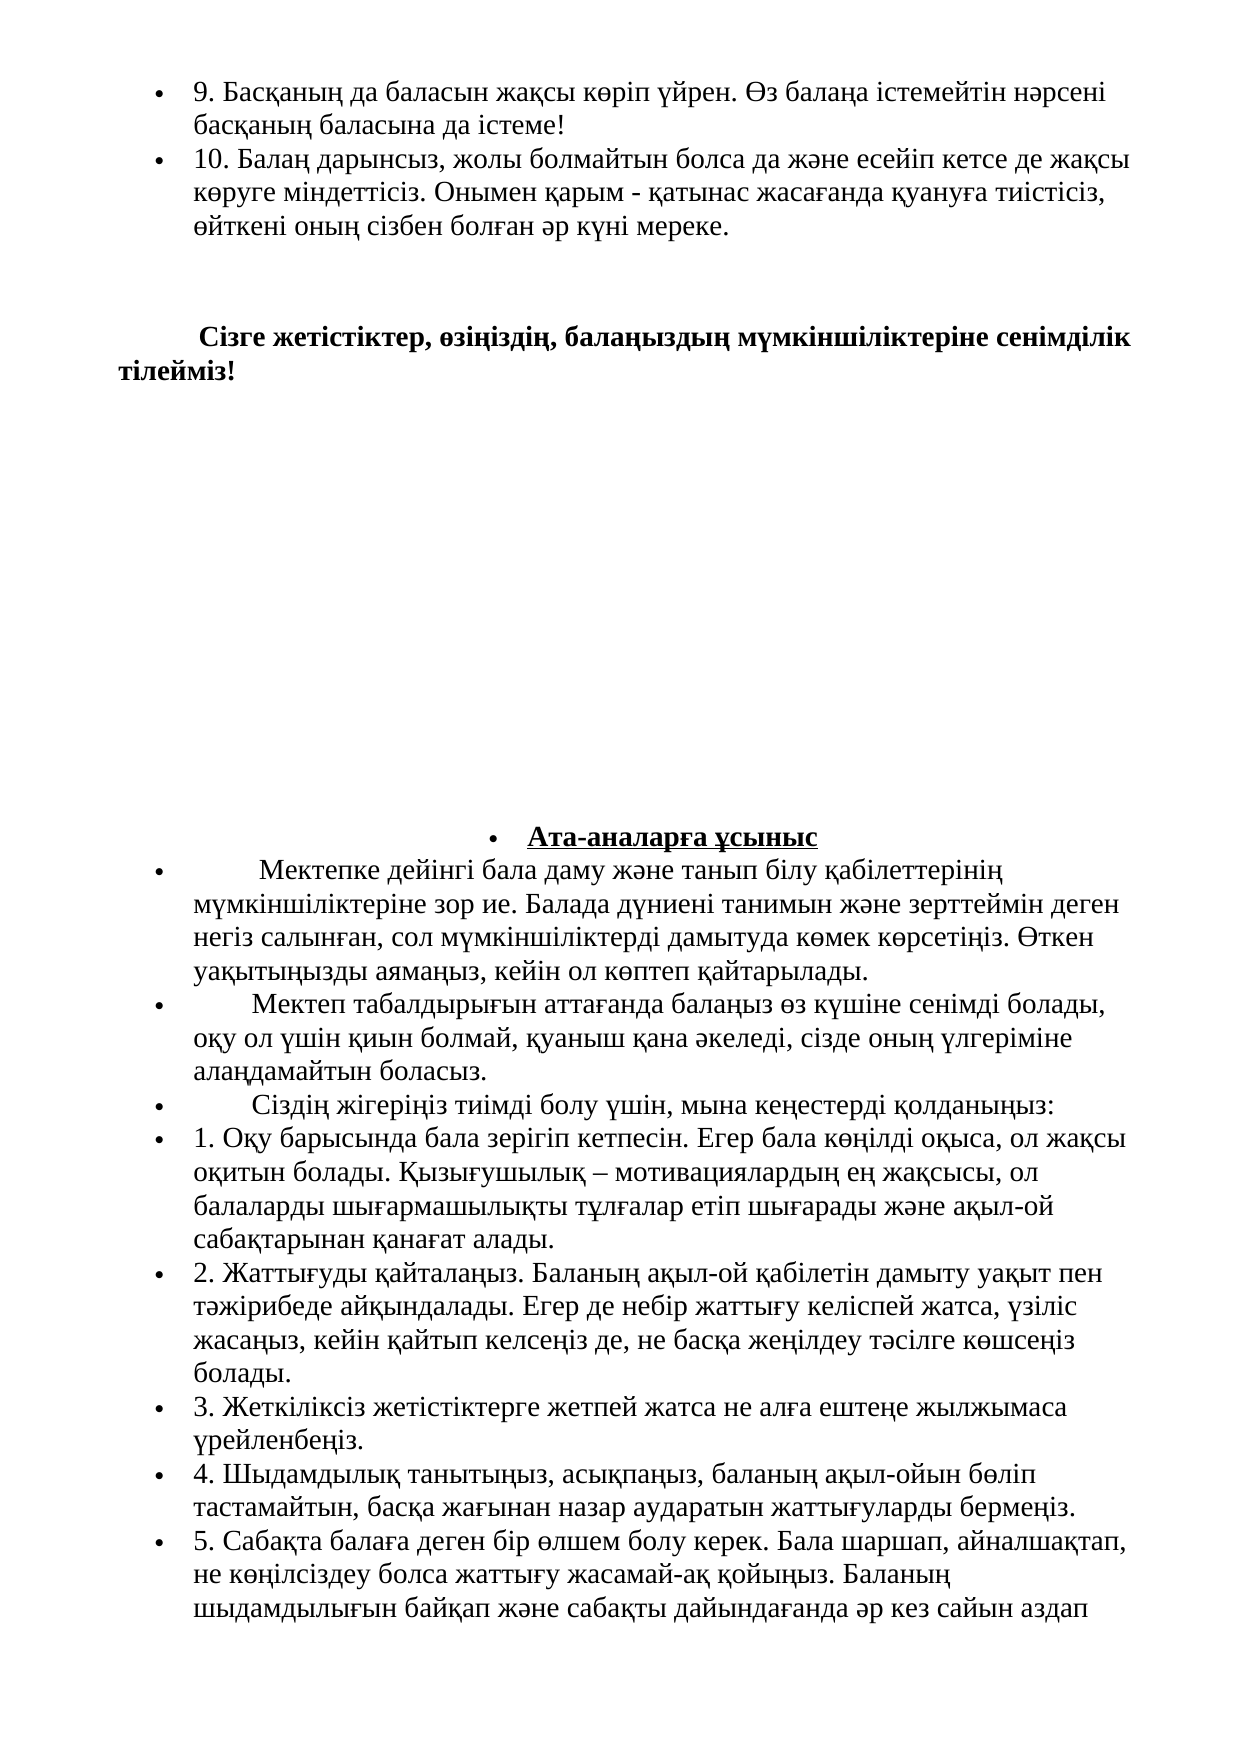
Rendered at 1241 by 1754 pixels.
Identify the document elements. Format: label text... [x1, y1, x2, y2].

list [156, 1523, 1152, 1624]
list Ата-аналарға ұсыныс [156, 819, 1152, 852]
list 1. Оқу барысында бала зерігіп кетпесін. Егер бала көңілді оқыса, ол жақсы оқитын болады. Қызығушылық – мотивациялардың ең жақсысы, ол балаларды шығармашылықты тұлғалар етіп шығарады және ақыл-ой сабақтарынан қанағат алады. [156, 1121, 1152, 1255]
list 10. Балаң дарынсыз, жолы болмайтын болса да және есейіп кетсе де жақсы көруге міндеттісіз. Онымен қарым - қатынас жасағанда қуануға тиістісіз, өйткені оның сізбен болған әр күні мереке. [156, 141, 1152, 242]
list 9. Басқаның да баласын жақсы көріп үйрен. Өз балаңа істемейтін нәрсені басқаның баласына да істеме! [156, 74, 1152, 141]
list 4. Шыдамдылық танытыңыз, асықпаңыз, баланың ақыл-ойын бөліп тастамайтын, басқа жағынан назар аударатын жаттығуларды бермеңіз. [156, 1456, 1152, 1523]
list 2. Жаттығуды қайталаңыз. Баланың ақыл-ой қабілетін дамыту уақыт пен тәжірибеде айқындалады. Егер де небір жаттығу келіспей жатса, үзіліс жасаңыз, кейін қайтып келсеңіз де, не басқа жеңілдеу тәсілге көшсеңіз болады. [156, 1255, 1152, 1389]
list Мектепке дейінгі бала даму және танып білу қабілеттерінің мүмкіншіліктеріне зор ие. Балада дүниені танимын және зерттеймін деген негіз салынған, сол мүмкіншіліктерді дамытуда көмек көрсетіңіз. Өткен уақытыңызды аямаңыз, кейін ол көптеп қайтарылады. [156, 852, 1152, 986]
list Сіздің жігеріңіз тиімді болу үшін, мына кеңестерді қолданыңыз: [156, 1087, 1152, 1121]
list 3. Жеткіліксіз жетістіктерге жетпей жатса не алға ештеңе жылжымаса үрейленбеңіз. [156, 1389, 1152, 1456]
text Сізге жетістіктер, өзіңіздің, балаңыздың мүмкіншіліктеріне сенімділік тілейміз! [118, 319, 1152, 386]
list Мектеп табалдырығын аттағанда балаңыз өз күшіне сенімді болады, оқу ол үшін қиын болмай, қуаныш қана әкеледі, сізде оның үлгеріміне алаңдамайтын боласыз. [156, 986, 1152, 1087]
